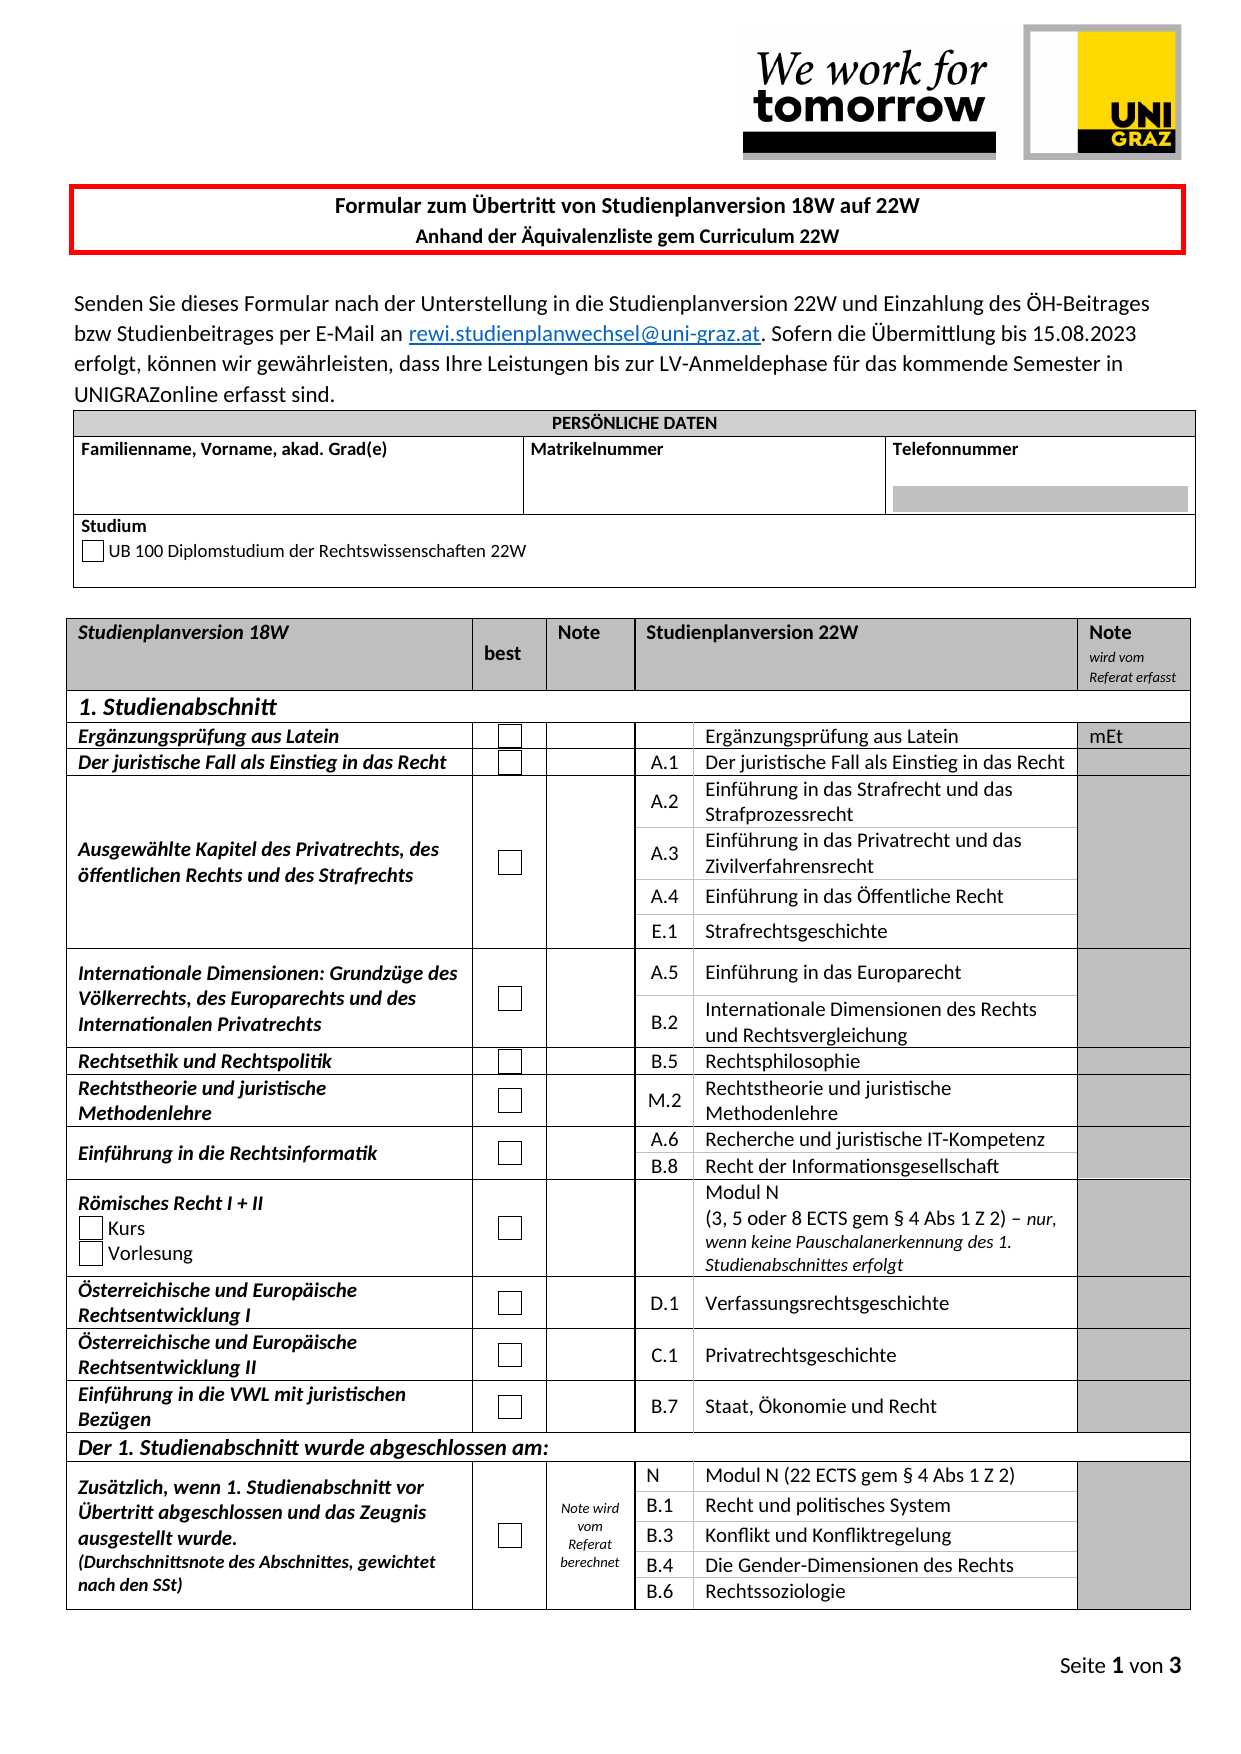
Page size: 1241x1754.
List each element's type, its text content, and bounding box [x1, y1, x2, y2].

table_cell Rechtssoziologie [694, 1578, 1077, 1609]
table_cell [473, 776, 546, 948]
table_cell [1078, 1277, 1190, 1328]
table_cell Privatrechtsgeschichte [694, 1329, 1077, 1380]
table_header Note [547, 619, 634, 690]
table_cell [547, 749, 634, 775]
table_cell Einführung in das Privatrecht und das Zivilverfahrensrecht [694, 828, 1077, 878]
table_cell Einführung in das Öffentliche Recht [694, 880, 1077, 913]
table_cell [1078, 1381, 1190, 1432]
table_cell [473, 949, 546, 1047]
table_cell [547, 949, 634, 1047]
table_cell [1078, 776, 1190, 948]
table_cell 1. Studienabschnitt [67, 691, 1190, 722]
table_cell Römisches Recht I + II Kurs Vorlesung [67, 1180, 472, 1276]
table_cell E.1 [636, 915, 693, 948]
table_cell Der juristische Fall als Einstieg in das Recht [67, 749, 472, 775]
table_cell A.1 [636, 749, 693, 775]
table_cell Recht der Informationsgesellschaft [694, 1153, 1077, 1178]
table_cell Einführung in das Strafrecht und das Strafprozessrecht [694, 776, 1077, 827]
table_cell [547, 1329, 634, 1380]
table_cell [473, 1329, 546, 1380]
table_cell B.4 [636, 1552, 693, 1577]
table_cell C.1 [636, 1329, 693, 1380]
table_cell B.3 [636, 1522, 693, 1551]
table_header Studienplanversion 22W [636, 619, 1077, 690]
table_cell A.3 [636, 828, 693, 878]
table_cell [1078, 1127, 1190, 1178]
table_cell A.5 [636, 949, 693, 995]
table_cell Note wird vom Referat berechnet [547, 1462, 634, 1609]
table_cell Einführung in die VWL mit juristischen Bezügen [67, 1381, 472, 1432]
table_cell D.1 [636, 1277, 693, 1328]
table_cell Ergänzungsprüfung aus Latein [694, 723, 1077, 748]
table_cell [473, 1075, 546, 1126]
table_cell [636, 1180, 693, 1276]
table_cell B.8 [636, 1153, 693, 1178]
table_cell [547, 1277, 634, 1328]
table_cell Studium UB 100 Diplomstudium der Rechtswissenschaften 22W [74, 515, 1195, 587]
text Senden Sie dieses Formular nach der Unterstellung in die Studienplanversion 22W und Einzahlung des ÖH-Beitrages bzw Studienbeitrages per E-Mail an rewi.studienplanwechsel@uni-graz.at. Sofern die Übermittlung bis 15.08.2023 erfolgt, können wir gewährleisten, dass Ihre Leistungen bis zur LV-Anmeldephase für das kommende Semester in UNIGRAZonline erfasst sind. [74, 289, 1181, 408]
table_cell [547, 1127, 634, 1178]
table_cell A.2 [636, 776, 693, 827]
table_cell Recht und politisches System [694, 1492, 1077, 1521]
table_cell B.2 [636, 996, 693, 1047]
table_header Note wird vom Referat erfasst [1078, 619, 1190, 690]
table_cell Der juristische Fall als Einstieg in das Recht [694, 749, 1077, 775]
table_cell Internationale Dimensionen des Rechts und Rechtsvergleichung [694, 996, 1077, 1047]
table_cell N [636, 1462, 693, 1491]
table_cell [473, 1180, 546, 1276]
table_cell Rechtstheorie und juristische Methodenlehre [694, 1075, 1077, 1126]
table_cell A.4 [636, 880, 693, 913]
table_cell [1078, 1180, 1190, 1276]
table_cell Recherche und juristische IT-Kompetenz [694, 1127, 1077, 1152]
table_header PERSÖNLICHE DATEN [74, 411, 1195, 436]
table_cell Ausgewählte Kapitel des Privatrechts, des öffentlichen Rechts und des Strafrechts [67, 776, 472, 948]
table_cell [547, 1381, 634, 1432]
table_cell [473, 749, 546, 775]
table_cell Ergänzungsprüfung aus Latein [67, 723, 472, 748]
table_cell A.6 [636, 1127, 693, 1152]
table_cell Rechtsethik und Rechtspolitik [67, 1048, 472, 1074]
table_cell Matrikelnummer [524, 437, 885, 513]
table_cell [473, 1381, 546, 1432]
table_cell Rechtstheorie und juristische Methodenlehre [67, 1075, 472, 1126]
table_cell Verfassungsrechtsgeschichte [694, 1277, 1077, 1328]
text Anhand der Äquivalenzliste gem Curriculum 22W [74, 216, 1181, 250]
text Formular zum Übertritt von Studienplanversion 18W auf 22W [74, 189, 1181, 216]
table_cell [547, 776, 634, 948]
table_cell [547, 723, 634, 748]
table_header best [473, 619, 546, 690]
table_cell [473, 1127, 546, 1178]
table_cell Zusätzlich, wenn 1. Studienabschnitt vor Übertritt abgeschlossen und das Zeugnis ausgestellt wurde. (Durchschnittsnote des Abschnittes, gewichtet nach den SSt) [67, 1462, 472, 1609]
table_cell Strafrechtsgeschichte [694, 915, 1077, 948]
table_header Studienplanversion 18W [67, 619, 472, 690]
table_cell [547, 1180, 634, 1276]
table_cell [473, 723, 546, 748]
table_cell B.5 [636, 1048, 693, 1074]
table_cell Der 1. Studienabschnitt wurde abgeschlossen am: [67, 1433, 1190, 1461]
table_cell [1078, 949, 1190, 1047]
table_cell Staat, Ökonomie und Recht [694, 1381, 1077, 1432]
table_cell M.2 [636, 1075, 693, 1126]
table_cell [473, 1277, 546, 1328]
table_cell B.7 [636, 1381, 693, 1432]
table_cell [1078, 1048, 1190, 1074]
table_cell B.1 [636, 1492, 693, 1521]
picture [741, 24, 1182, 160]
table_cell [473, 1048, 546, 1074]
table_cell Modul N (3, 5 oder 8 ECTS gem § 4 Abs 1 Z 2) – nur, wenn keine Pauschalanerkennung des 1. Studienabschnittes erfolgt [694, 1180, 1077, 1276]
table_cell Rechtsphilosophie [694, 1048, 1077, 1074]
table_cell Telefonnummer [886, 437, 1195, 513]
table_cell [547, 1048, 634, 1074]
table_cell [473, 1462, 546, 1609]
table_cell [1078, 1075, 1190, 1126]
table_cell Österreichische und Europäische Rechtsentwicklung I [67, 1277, 472, 1328]
table_cell mEt [1078, 723, 1190, 748]
table_cell Einführung in die Rechtsinformatik [67, 1127, 472, 1178]
table_cell Einführung in das Europarecht [694, 949, 1077, 995]
table_cell [1078, 1462, 1190, 1609]
table_cell [636, 723, 693, 748]
table_cell Internationale Dimensionen: Grundzüge des Völkerrechts, des Europarechts und des Internationalen Privatrechts [67, 949, 472, 1047]
table_cell B.6 [636, 1578, 693, 1609]
table_cell [1078, 1329, 1190, 1380]
table_cell Die Gender-Dimensionen des Rechts [694, 1552, 1077, 1577]
table_cell [1078, 749, 1190, 775]
table_cell Modul N (22 ECTS gem § 4 Abs 1 Z 2) [694, 1462, 1077, 1491]
table_cell [547, 1075, 634, 1126]
table_cell Österreichische und Europäische Rechtsentwicklung II [67, 1329, 472, 1380]
table_cell Konflikt und Konfliktregelung [694, 1522, 1077, 1551]
table_cell Familienname, Vorname, akad. Grad(e) [74, 437, 523, 513]
